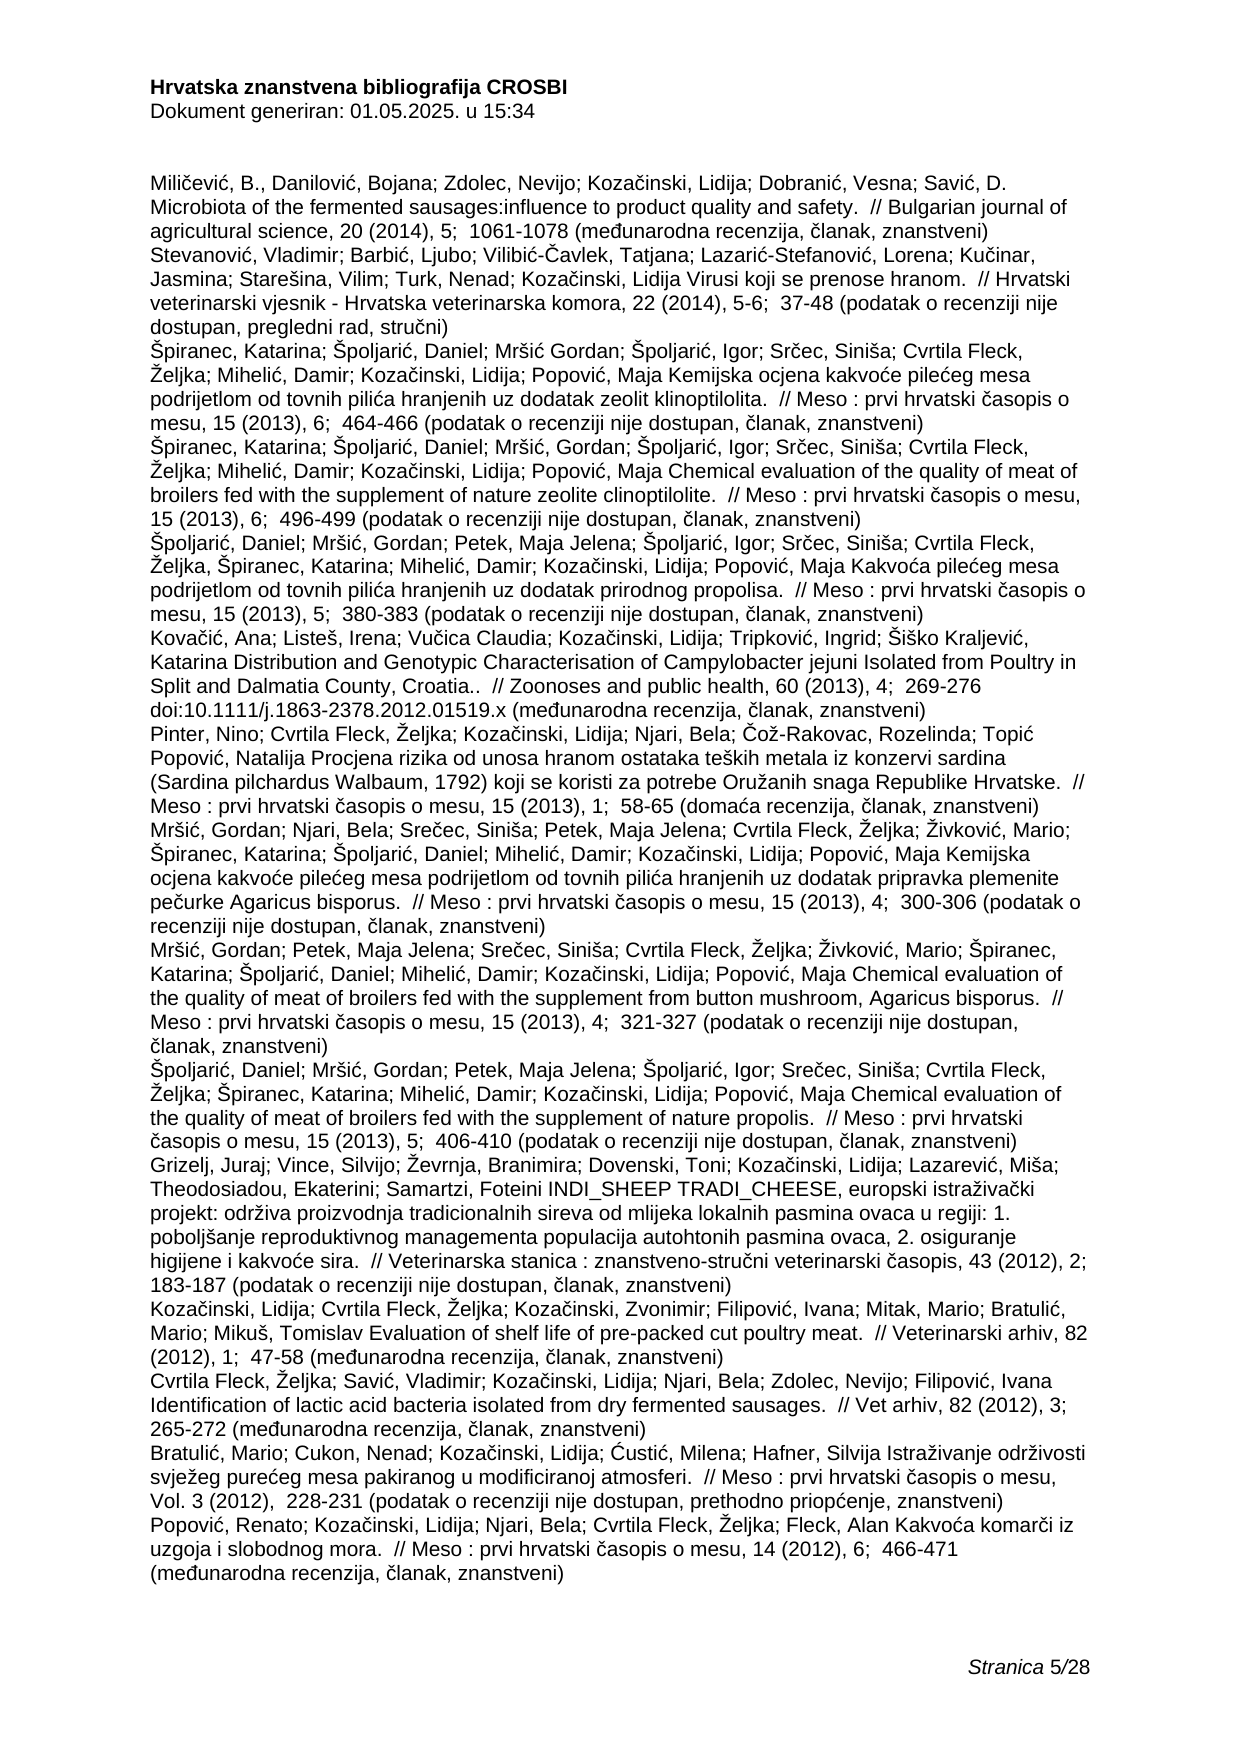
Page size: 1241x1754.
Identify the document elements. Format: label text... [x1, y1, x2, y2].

text Grizelj, Juraj; Vince, Silvijo; Ževrnja, Branimira; Dovenski, Toni; Kozačinski, Lidija; Lazarević, Miša; Theodosiadou, Ekaterini; Samartzi, Foteini [150, 1153, 1090, 1297]
text Kovačić, Ana; Listeš, Irena; Vučica Claudia; Kozačinski, Lidija; Tripković, Ingrid; Šiško Kraljević, Katarina [150, 626, 1090, 722]
text Kozačinski, Lidija; Cvrtila Fleck, Željka; Kozačinski, Zvonimir; Filipović, Ivana; Mitak, Mario; Bratulić, Mario; Mikuš, Tomislav [150, 1297, 1090, 1369]
text Stevanović, Vladimir; Barbić, Ljubo; Vilibić-Čavlek, Tatjana; Lazarić-Stefanović, Lorena; Kučinar, Jasmina; Starešina, Vilim; Turk, Nenad; Kozačinski, Lidija [150, 243, 1090, 339]
text Cvrtila Fleck, Željka; Savić, Vladimir; Kozačinski, Lidija; Njari, Bela; Zdolec, Nevijo; Filipović, Ivana [150, 1369, 1090, 1441]
text Popović, Renato; Kozačinski, Lidija; Njari, Bela; Cvrtila Fleck, Željka; Fleck, Alan [150, 1513, 1090, 1584]
text Bratulić, Mario; Cukon, Nenad; Kozačinski, Lidija; Ćustić, Milena; Hafner, Silvija [150, 1441, 1090, 1513]
text Pinter, Nino; Cvrtila Fleck, Željka; Kozačinski, Lidija; Njari, Bela; Čož-Rakovac, Rozelinda; Topić Popović, Natalija [150, 722, 1090, 818]
text Mršić, Gordan; Petek, Maja Jelena; Srečec, Siniša; Cvrtila Fleck, Željka; Živković, Mario; Špiranec, Katarina; Špoljarić, Daniel; Mihelić, Damir; Kozačinski, Lidija; Popović, Maja [150, 938, 1090, 1057]
text Miličević, B., Danilović, Bojana; Zdolec, Nevijo; Kozačinski, Lidija; Dobranić, Vesna; Savić, D. [150, 171, 1090, 243]
text Špiranec, Katarina; Špoljarić, Daniel; Mršić, Gordan; Špoljarić, Igor; Srčec, Siniša; Cvrtila Fleck, Željka; Mihelić, Damir; Kozačinski, Lidija; Popović, Maja [150, 434, 1090, 530]
text Špoljarić, Daniel; Mršić, Gordan; Petek, Maja Jelena; Špoljarić, Igor; Srečec, Siniša; Cvrtila Fleck, Željka; Špiranec, Katarina; Mihelić, Damir; Kozačinski, Lidija; Popović, Maja [150, 1057, 1090, 1153]
text Mršić, Gordan; Njari, Bela; Srečec, Siniša; Petek, Maja Jelena; Cvrtila Fleck, Željka; Živković, Mario; Špiranec, Katarina; Špoljarić, Daniel; Mihelić, Damir; Kozačinski, Lidija; Popović, Maja [150, 818, 1090, 938]
text Špoljarić, Daniel; Mršić, Gordan; Petek, Maja Jelena; Špoljarić, Igor; Srčec, Siniša; Cvrtila Fleck, Željka, Špiranec, Katarina; Mihelić, Damir; Kozačinski, Lidija; Popović, Maja [150, 530, 1090, 626]
text Špiranec, Katarina; Špoljarić, Daniel; Mršić Gordan; Špoljarić, Igor; Srčec, Siniša; Cvrtila Fleck, Željka; Mihelić, Damir; Kozačinski, Lidija; Popović, Maja [150, 339, 1090, 434]
